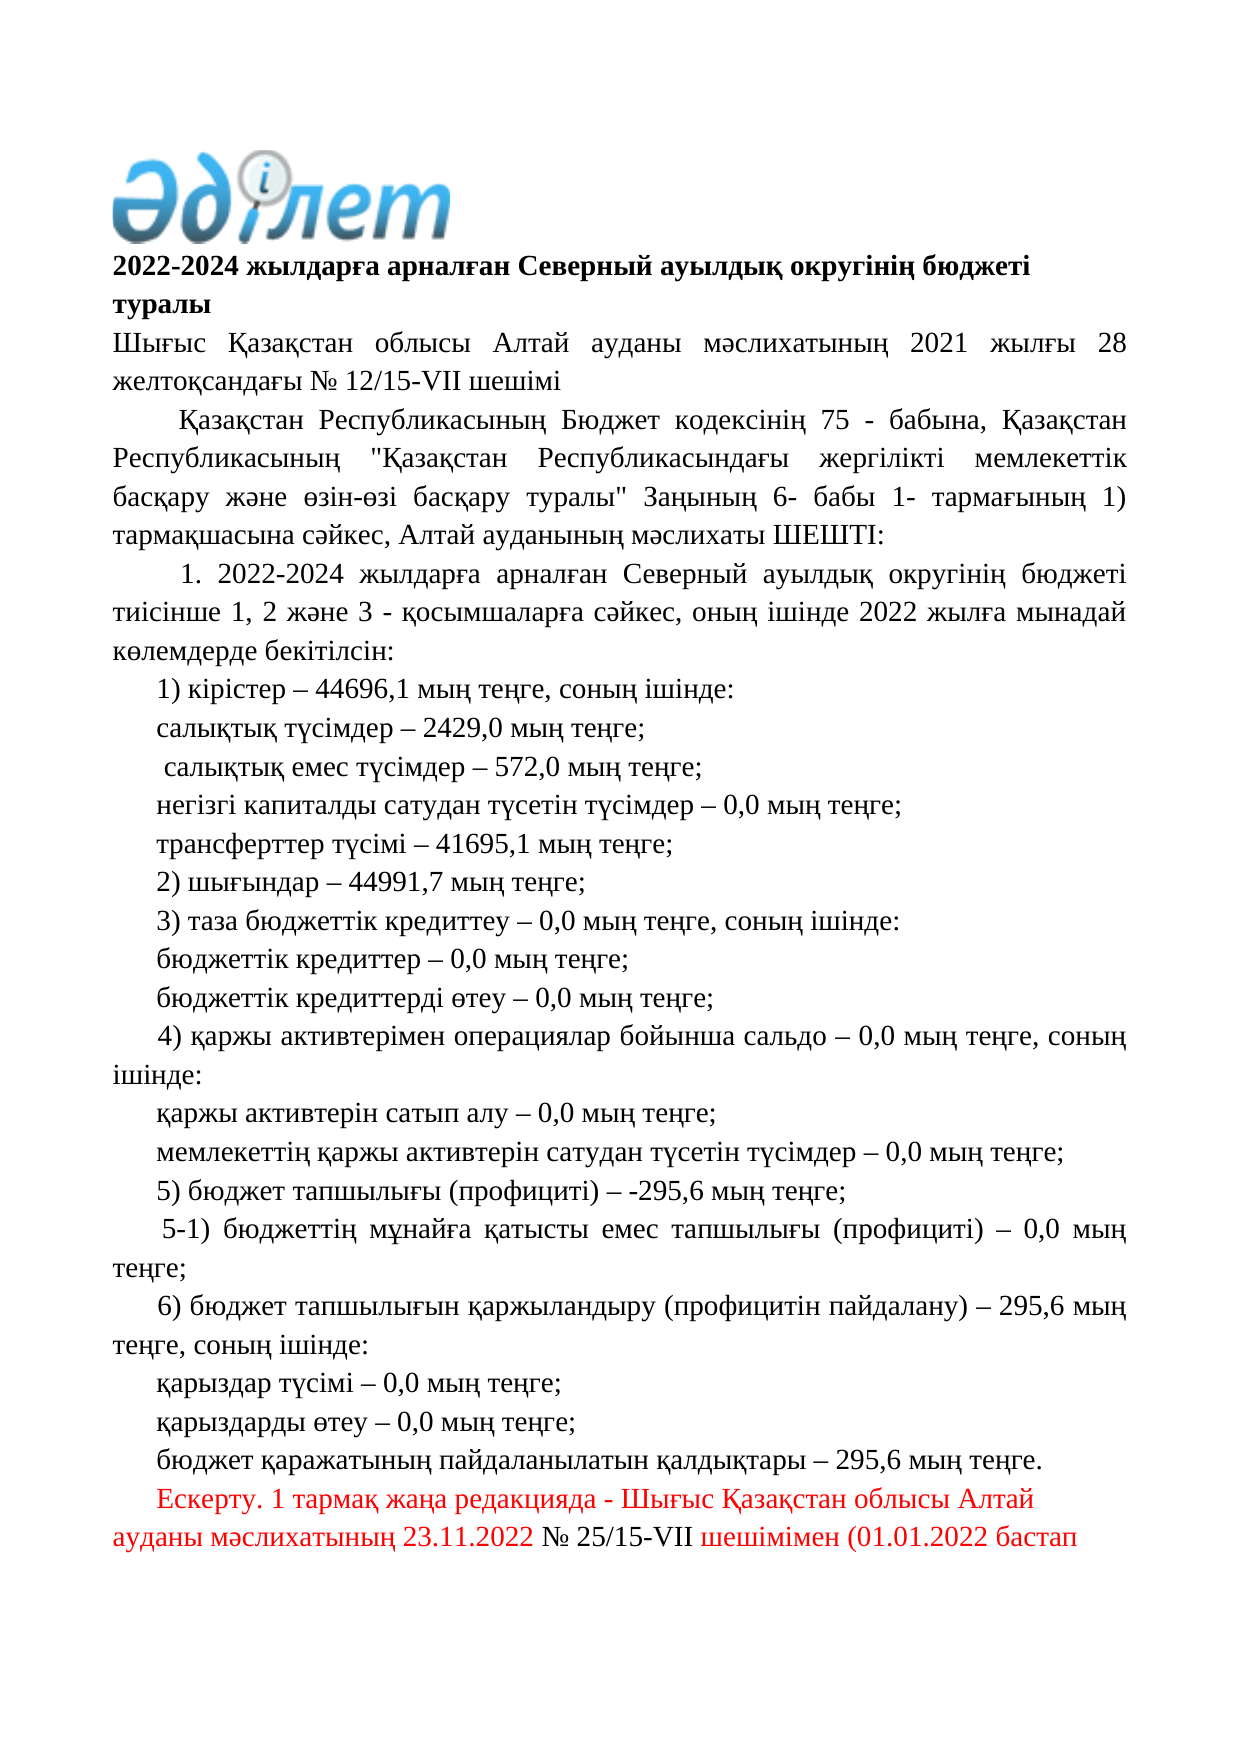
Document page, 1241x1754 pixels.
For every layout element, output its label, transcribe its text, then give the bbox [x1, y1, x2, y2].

text 6) бюджет тапшылығын қаржыландыру (профицитін пайдалану) – 295,6 мың теңге, соның ішінде: [112, 1288, 1128, 1360]
text Шығыс Қазақстан облысы Алтай ауданы мәслихатының 2021 жылғы 28 желтоқсандағы № 12/15-VII шешімі [112, 325, 1128, 397]
text 3) таза бюджеттік кредиттеу – 0,0 мың теңге, соның ішінде: [112, 903, 1128, 936]
text қарыздарды өтеу – 0,0 мың теңге; [112, 1404, 1128, 1437]
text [112, 1481, 1128, 1553]
text қарыздар түсімі – 0,0 мың теңге; [112, 1365, 1128, 1399]
text негізгі капиталды сатудан түсетін түсімдер – 0,0 мың теңге; [112, 787, 1128, 821]
text салықтық емес түсімдер – 572,0 мың теңге; [112, 749, 1128, 782]
text қаржы активтерін сатып алу – 0,0 мың теңге; [112, 1096, 1128, 1129]
text 1) кірістер – 44696,1 мың теңге, соның ішінде: [112, 672, 1128, 705]
text 2022-2024 жылдарға арналған Северный ауылдық округінің бюджеті туралы [112, 248, 1128, 320]
text бюджеттік кредиттерді өтеу – 0,0 мың теңге; [112, 980, 1128, 1013]
text 5) бюджет тапшылығы (профициті) – -295,6 мың теңге; [112, 1173, 1128, 1206]
text 2) шығындар – 44991,7 мың теңге; [112, 864, 1128, 898]
picture [112, 150, 451, 244]
text салықтық түсімдер – 2429,0 мың теңге; [112, 710, 1128, 744]
text 1. 2022-2024 жылдарға арналған Северный ауылдық округінің бюджеті тиісінше 1, 2 және 3 - қосымшаларға сәйкес, оның ішінде 2022 жылға мынадай көлемдерде бекітілсін: [112, 556, 1128, 667]
text трансферттер түсімі – 41695,1 мың теңге; [112, 826, 1128, 859]
text Қазақстан Республикасының Бюджет кодексінің 75 - бабына, Қазақстан Республикасының "Қазақстан Республикасындағы жергілікті мемлекеттік басқару және өзін-өзі басқару туралы" Заңының 6- бабы 1- тармағының 1) тармақшасына сәйкес, Алтай ауданының мәслихаты ШЕШТІ: [112, 402, 1128, 551]
text бюджет қаражатының пайдаланылатын қалдықтары – 295,6 мың теңге. [112, 1442, 1128, 1476]
text 4) қаржы активтерімен операциялар бойынша сальдо – 0,0 мың теңге, соның ішінде: [112, 1018, 1128, 1091]
text 5-1) бюджеттің мұнайға қатысты емес тапшылығы (профициті) – 0,0 мың теңге; [112, 1211, 1128, 1283]
text бюджеттік кредиттер – 0,0 мың теңге; [112, 941, 1128, 975]
text мемлекеттің қаржы активтерін сатудан түсетін түсімдер – 0,0 мың теңге; [112, 1134, 1128, 1168]
